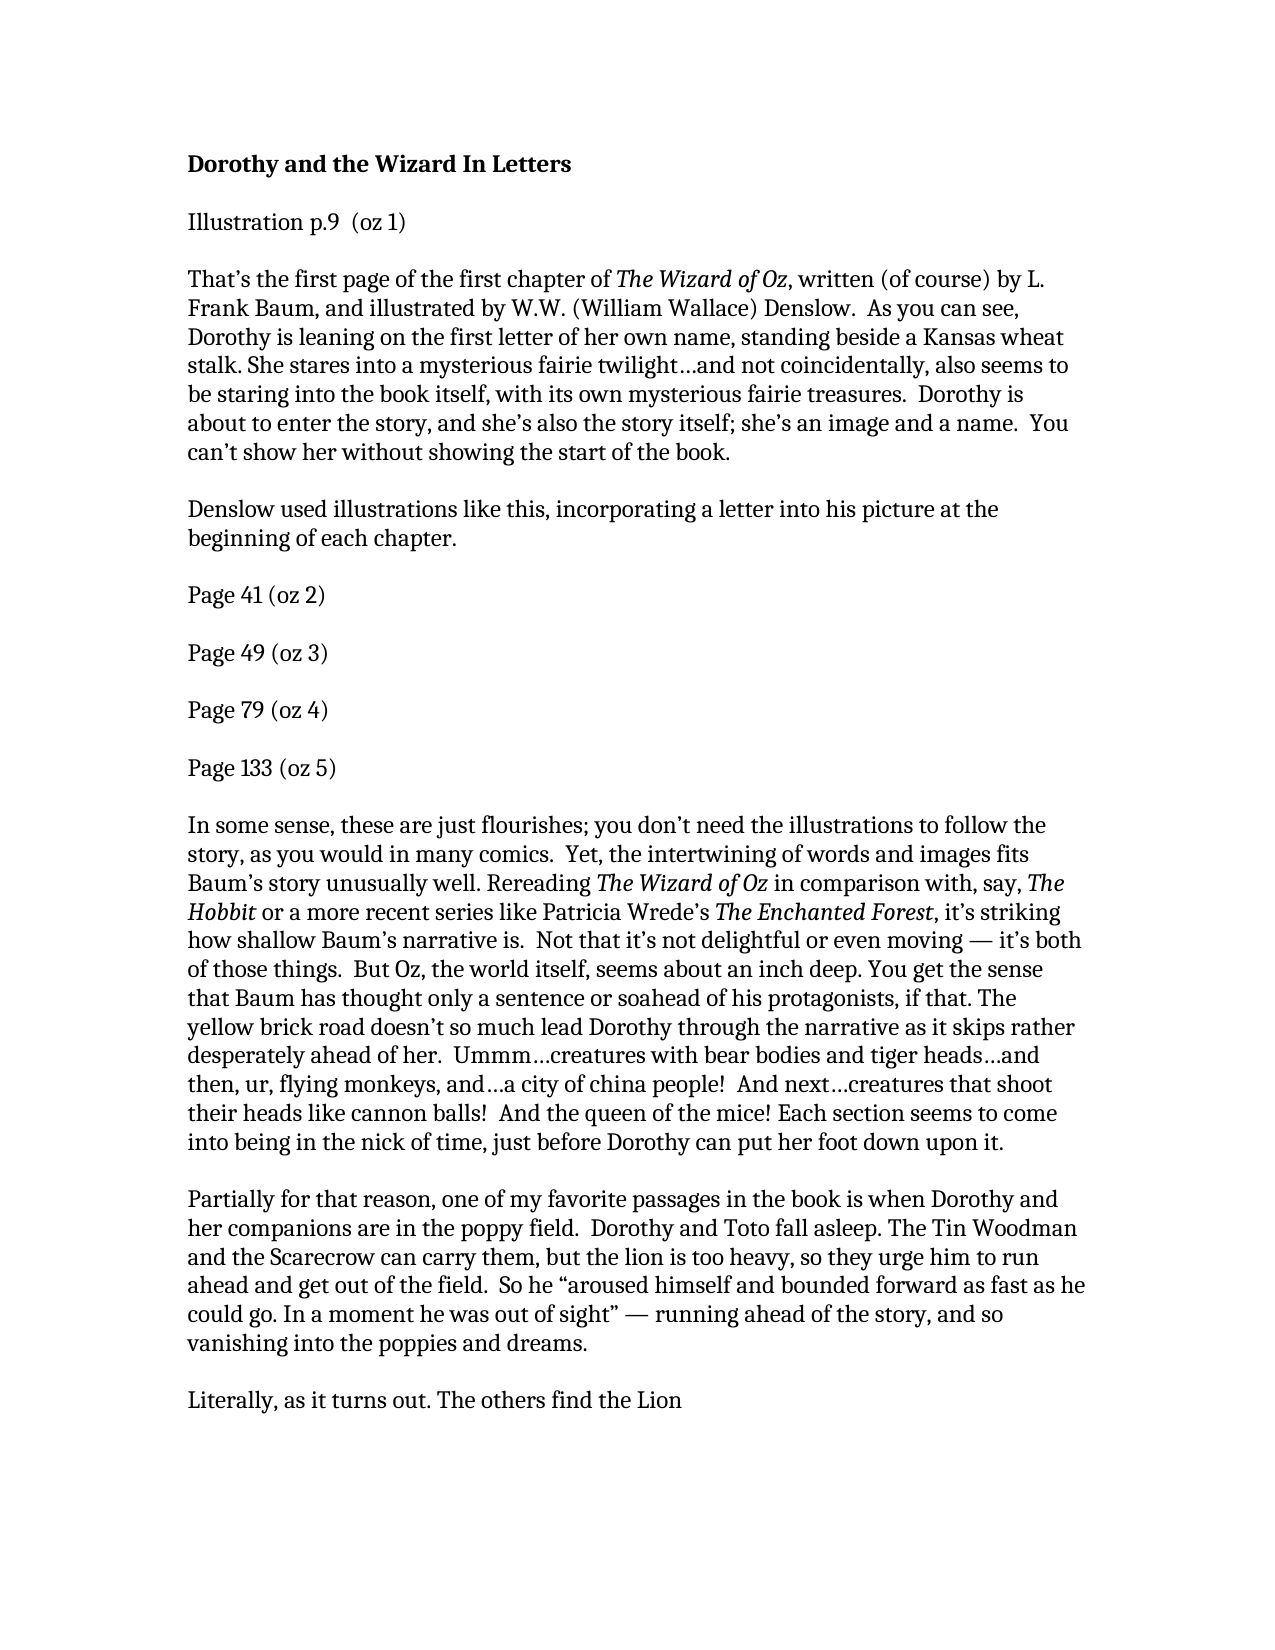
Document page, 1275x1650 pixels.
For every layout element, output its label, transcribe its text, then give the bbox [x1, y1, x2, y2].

text Literally, as it turns out. The others find the Lion [187, 1386, 1087, 1415]
text Page 41 (oz 2) [187, 581, 1087, 610]
text That’s the first page of the first chapter of The Wizard of Oz, written (of course) by L. Frank Baum, and illustrated by W.W. (William Wallace) Denslow. As you can see, Dorothy is leaning on the first letter of her own name, standing beside a Kansas wheat stalk. She stares into a mysterious fairie twilight…and not coincidentally, also seems to be staring into the book itself, with its own mysterious fairie treasures. Dorothy is about to enter the story, and she’s also the story itself; she’s an image and a name. You can’t show her without showing the start of the book. [187, 265, 1087, 466]
text Page 133 (oz 5) [187, 754, 1087, 782]
text Partially for that reason, one of my favorite passages in the book is when Dorothy and her companions are in the poppy field. Dorothy and Toto fall asleep. The Tin Woodman and the Scarecrow can carry them, but the lion is too heavy, so they urge him to run ahead and get out of the field. So he “aroused himself and bounded forward as fast as he could go. In a moment he was out of sight” — running ahead of the story, and so vanishing into the poppies and dreams. [187, 1185, 1087, 1357]
text Page 79 (oz 4) [187, 696, 1087, 725]
text Page 49 (oz 3) [187, 639, 1087, 667]
text Denslow used illustrations like this, incorporating a letter into his picture at the beginning of each chapter. [187, 495, 1087, 552]
text In some sense, these are just flourishes; you don’t need the illustrations to follow the story, as you would in many comics. Yet, the intertwining of words and images fits Baum’s story unusually well. Rereading The Wizard of Oz in comparison with, say, The Hobbit or a more recent series like Patricia Wrede’s The Enchanted Forest, it’s striking how shallow Baum’s narrative is. Not that it’s not delightful or even moving — it’s both of those things. But Oz, the world itself, seems about an inch deep. You get the sense that Baum has thought only a sentence or soahead of his protagonists, if that. The yellow brick road doesn’t so much lead Dorothy through the narrative as it skips rather desperately ahead of her. Ummm…creatures with bear bodies and tiger heads…and then, ur, flying monkeys, and…a city of china people! And next…creatures that shoot their heads like cannon balls! And the queen of the mice! Each section seems to come into being in the nick of time, just before Dorothy can put her foot down upon it. [187, 811, 1087, 1156]
text Dorothy and the Wizard In Letters [187, 150, 1087, 179]
text Illustration p.9 (oz 1) [187, 207, 1087, 236]
